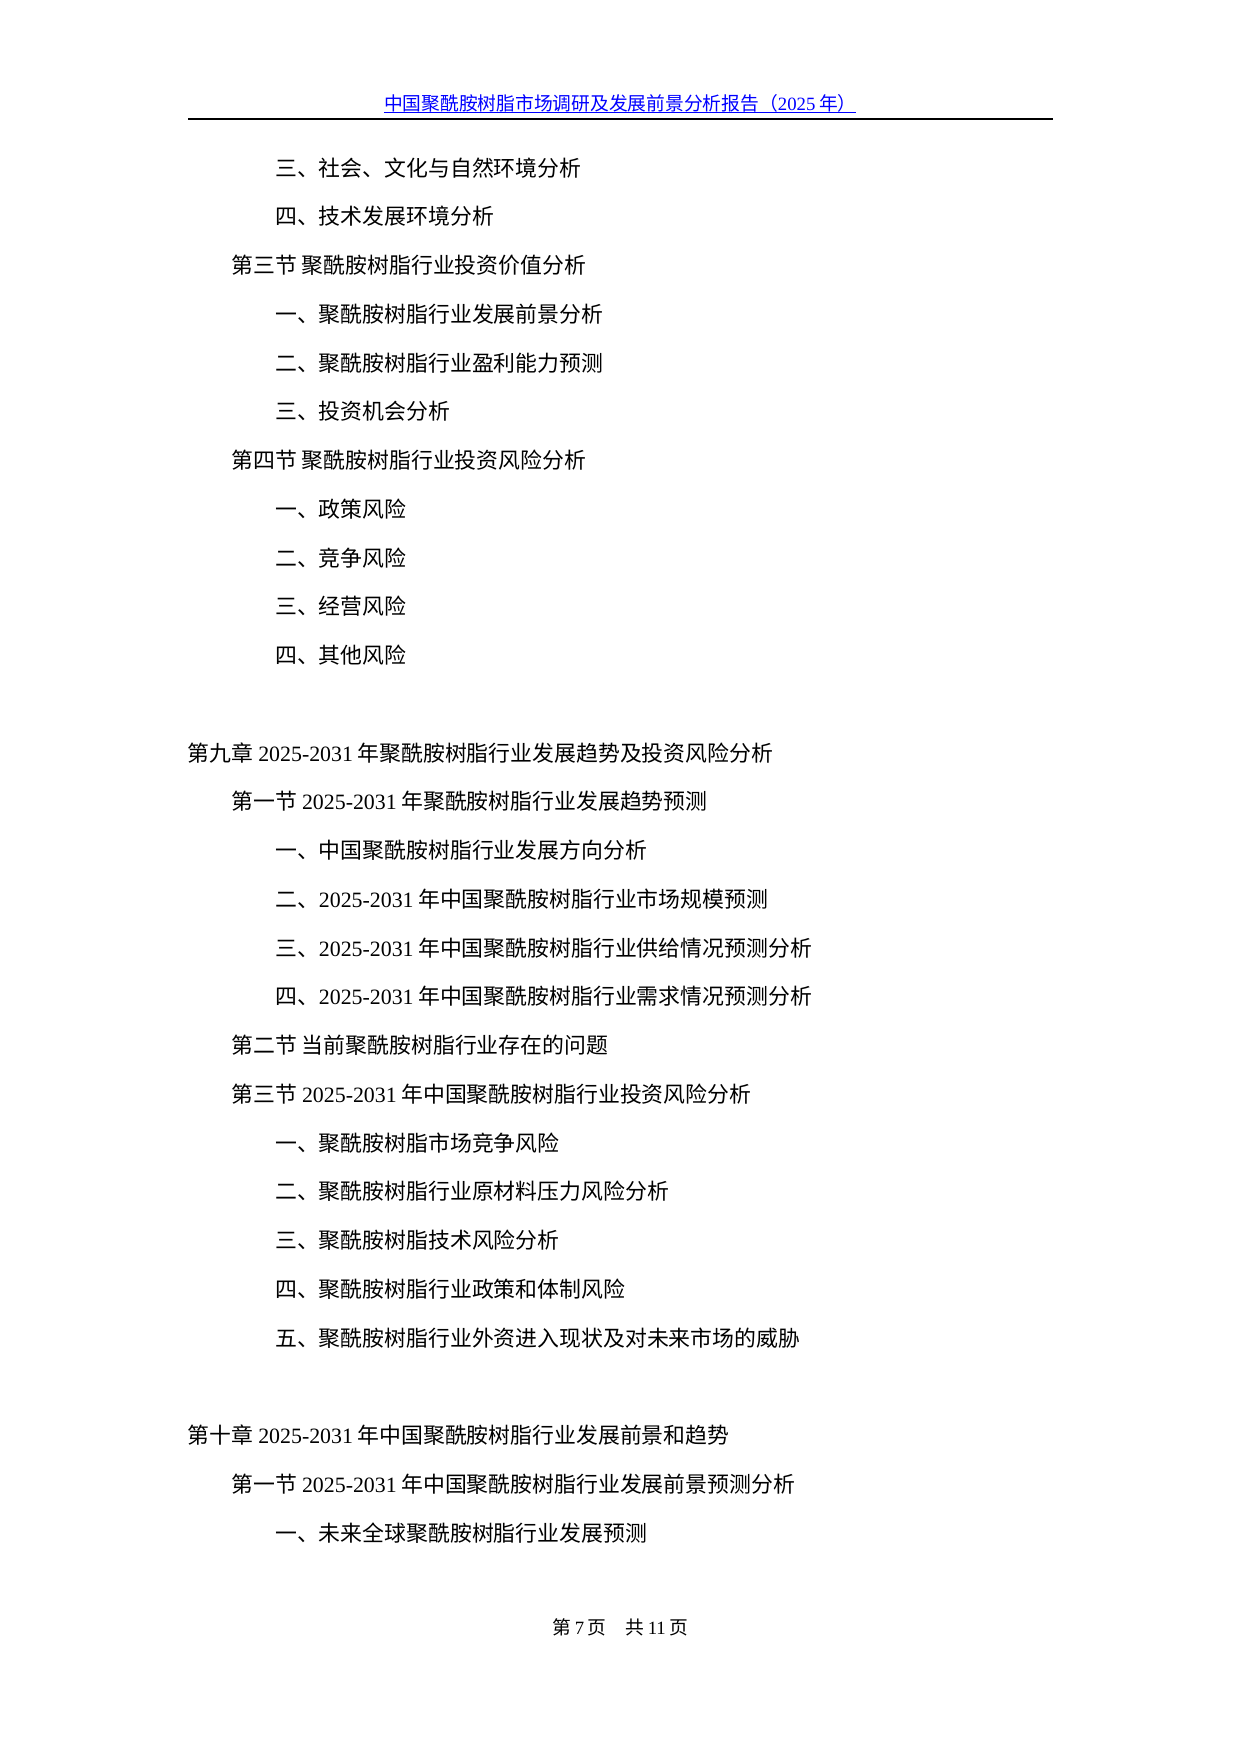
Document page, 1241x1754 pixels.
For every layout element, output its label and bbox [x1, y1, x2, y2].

text [187, 150, 1053, 1548]
